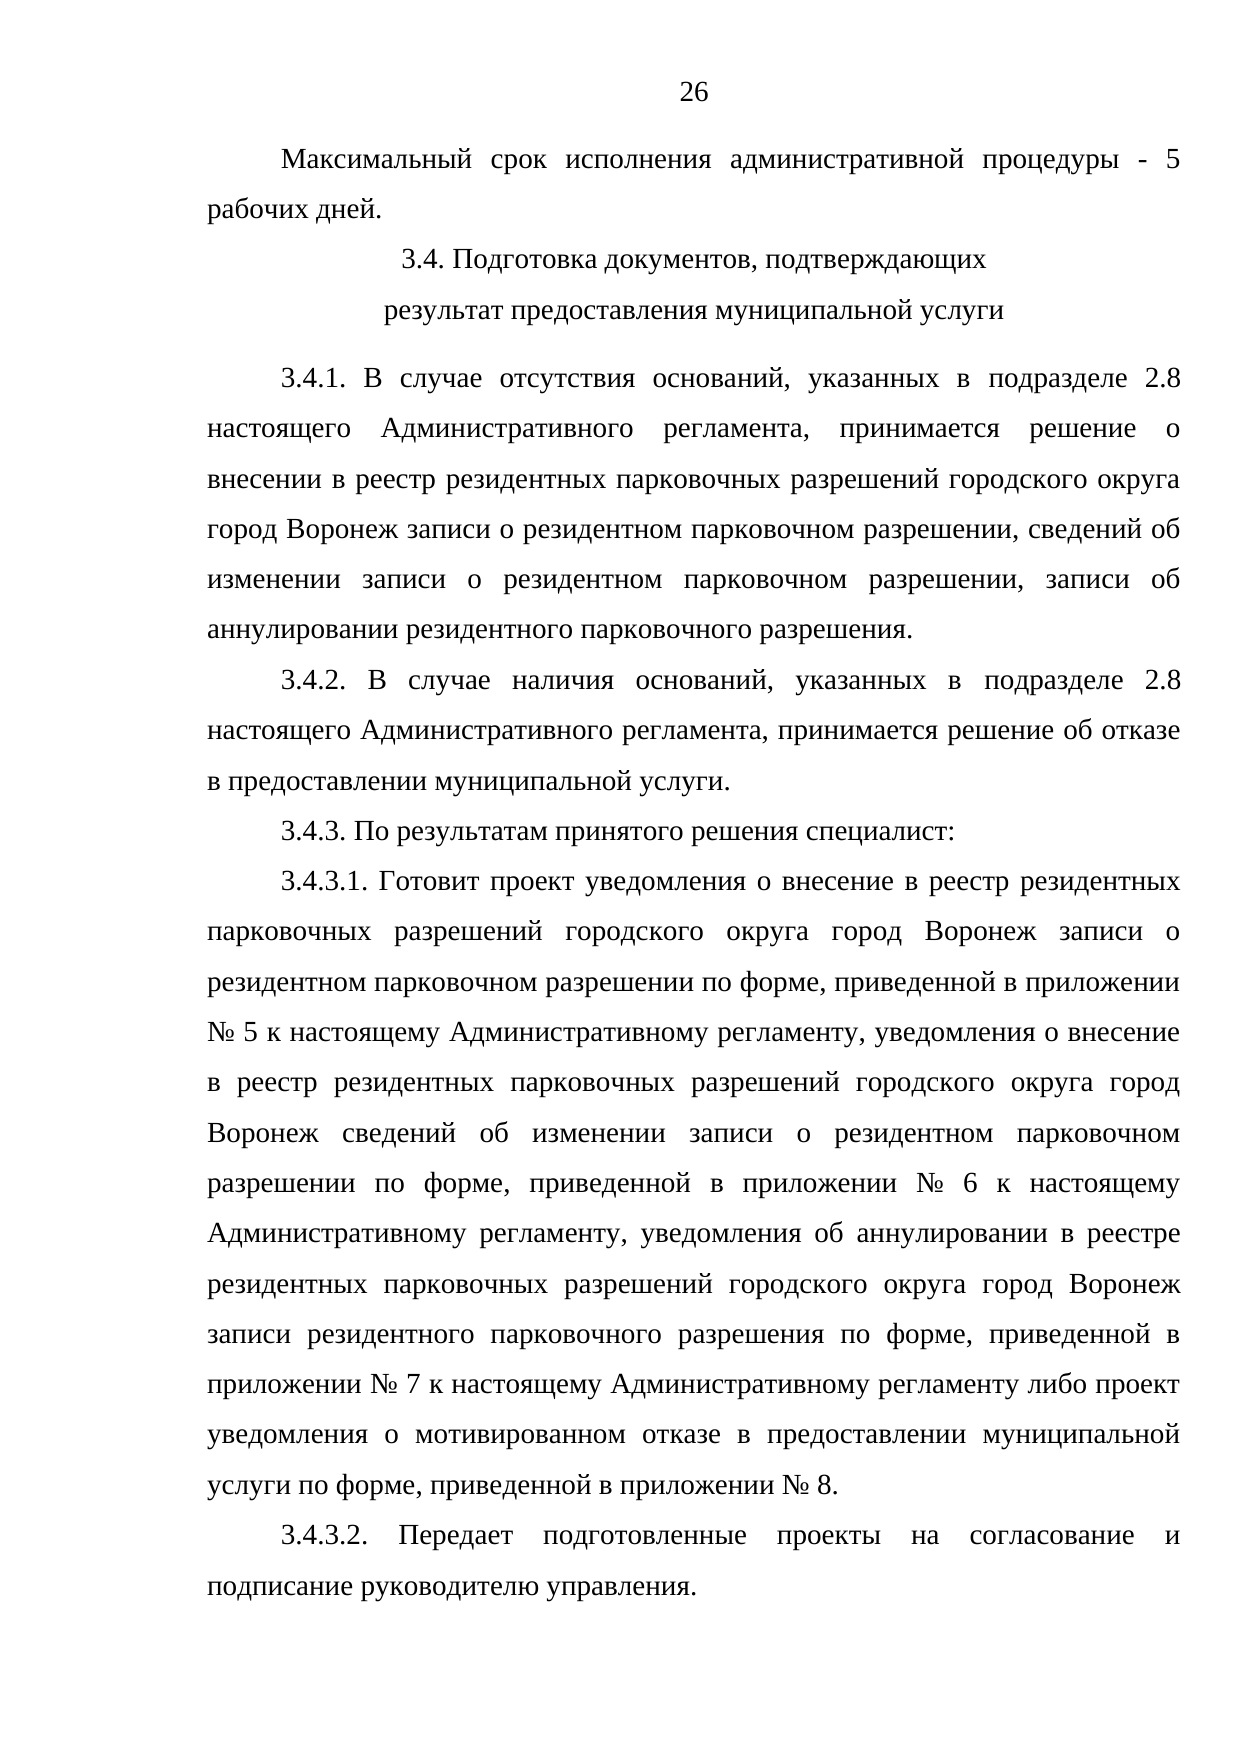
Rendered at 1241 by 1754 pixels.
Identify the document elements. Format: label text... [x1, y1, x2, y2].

text 3.4.2. В случае наличия оснований, указанных в подразделе 2.8 настоящего Административного регламента, принимается решение об отказе в предоставлении муниципальной услуги. [207, 662, 1181, 796]
text 3.4. Подготовка документов, подтверждающих [207, 242, 1181, 275]
text 3.4.3.2. Передает подготовленные проекты на согласование и подписание руководителю управления. [207, 1517, 1181, 1601]
text Максимальный срок исполнения административной процедуры - 5 рабочих дней. [207, 141, 1181, 225]
text 3.4.1. В случае отсутствия оснований, указанных в подразделе 2.8 настоящего Административного регламента, принимается решение о внесении в реестр резидентных парковочных разрешений городского округа город Воронеж записи о резидентном парковочном разрешении, сведений об изменении записи о резидентном парковочном разрешении, записи об аннулировании резидентного парковочного разрешения. [207, 360, 1181, 645]
text результат предоставления муниципальной услуги [207, 292, 1181, 325]
text 3.4.3. По результатам принятого решения специалист: [207, 813, 1181, 846]
text 3.4.3.1. Готовит проект уведомления о внесение в реестр резидентных парковочных разрешений городского округа город Воронеж записи о резидентном парковочном разрешении по форме, приведенной в приложении № 5 к настоящему Административному регламенту, уведомления о внесение в реестр резидентных парковочных разрешений городского округа город Воронеж сведений об изменении записи о резидентном парковочном разрешении по форме, приведенной в приложении № 6 к настоящему Административному регламенту, уведомления об аннулировании в реестре резидентных парковочных разрешений городского округа город Воронеж записи резидентного парковочного разрешения по форме, приведенной в приложении № 7 к настоящему Административному регламенту либо проект уведомления о мотивированном отказе в предоставлении муниципальной услуги по форме, приведенной в приложении № 8. [207, 863, 1181, 1501]
